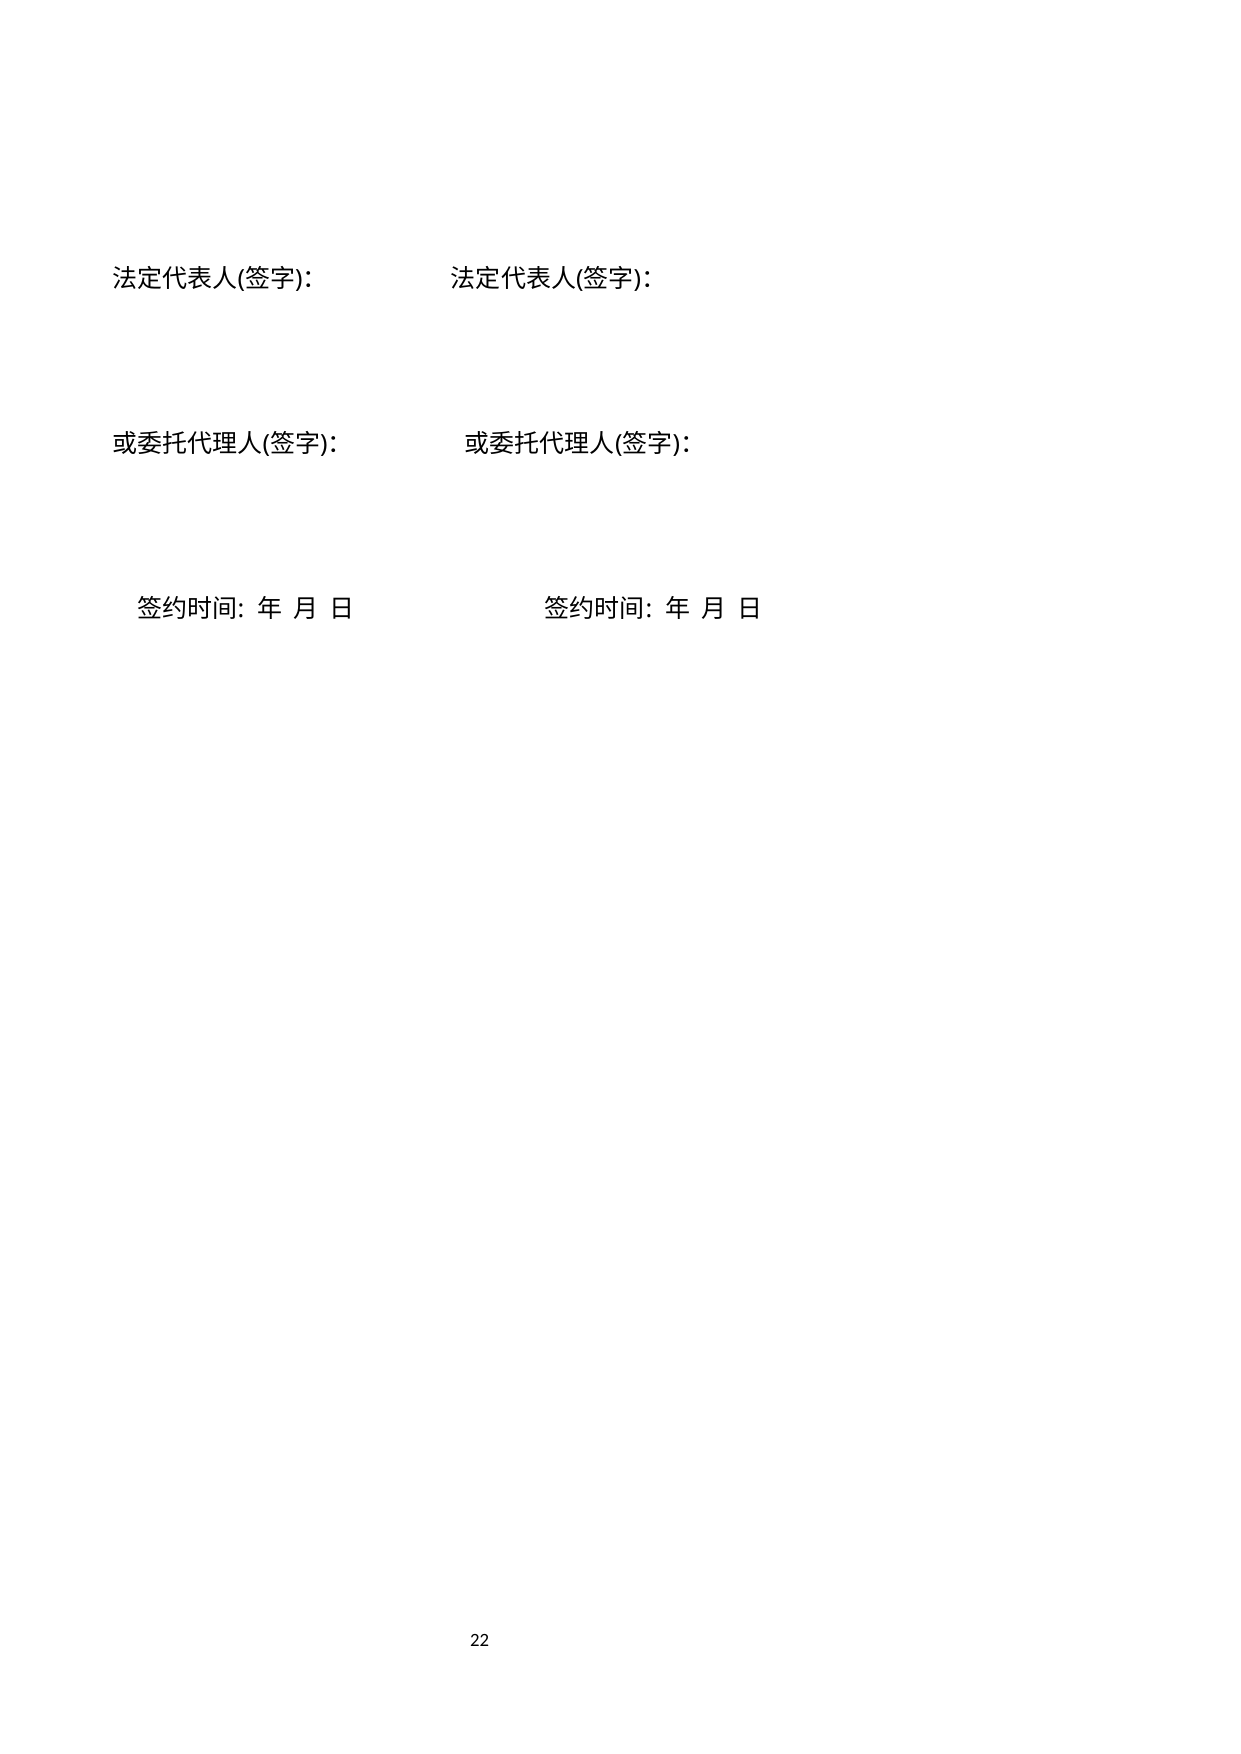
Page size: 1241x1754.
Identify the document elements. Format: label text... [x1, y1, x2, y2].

text 签约时间: 年 月 日 签约时间: 年 月 日 [112, 574, 1128, 639]
text 法定代表人(签字)： 法定代表人(签字)： [112, 244, 1128, 309]
text 或委托代理人(签字)： 或委托代理人(签字)： [112, 409, 1128, 474]
